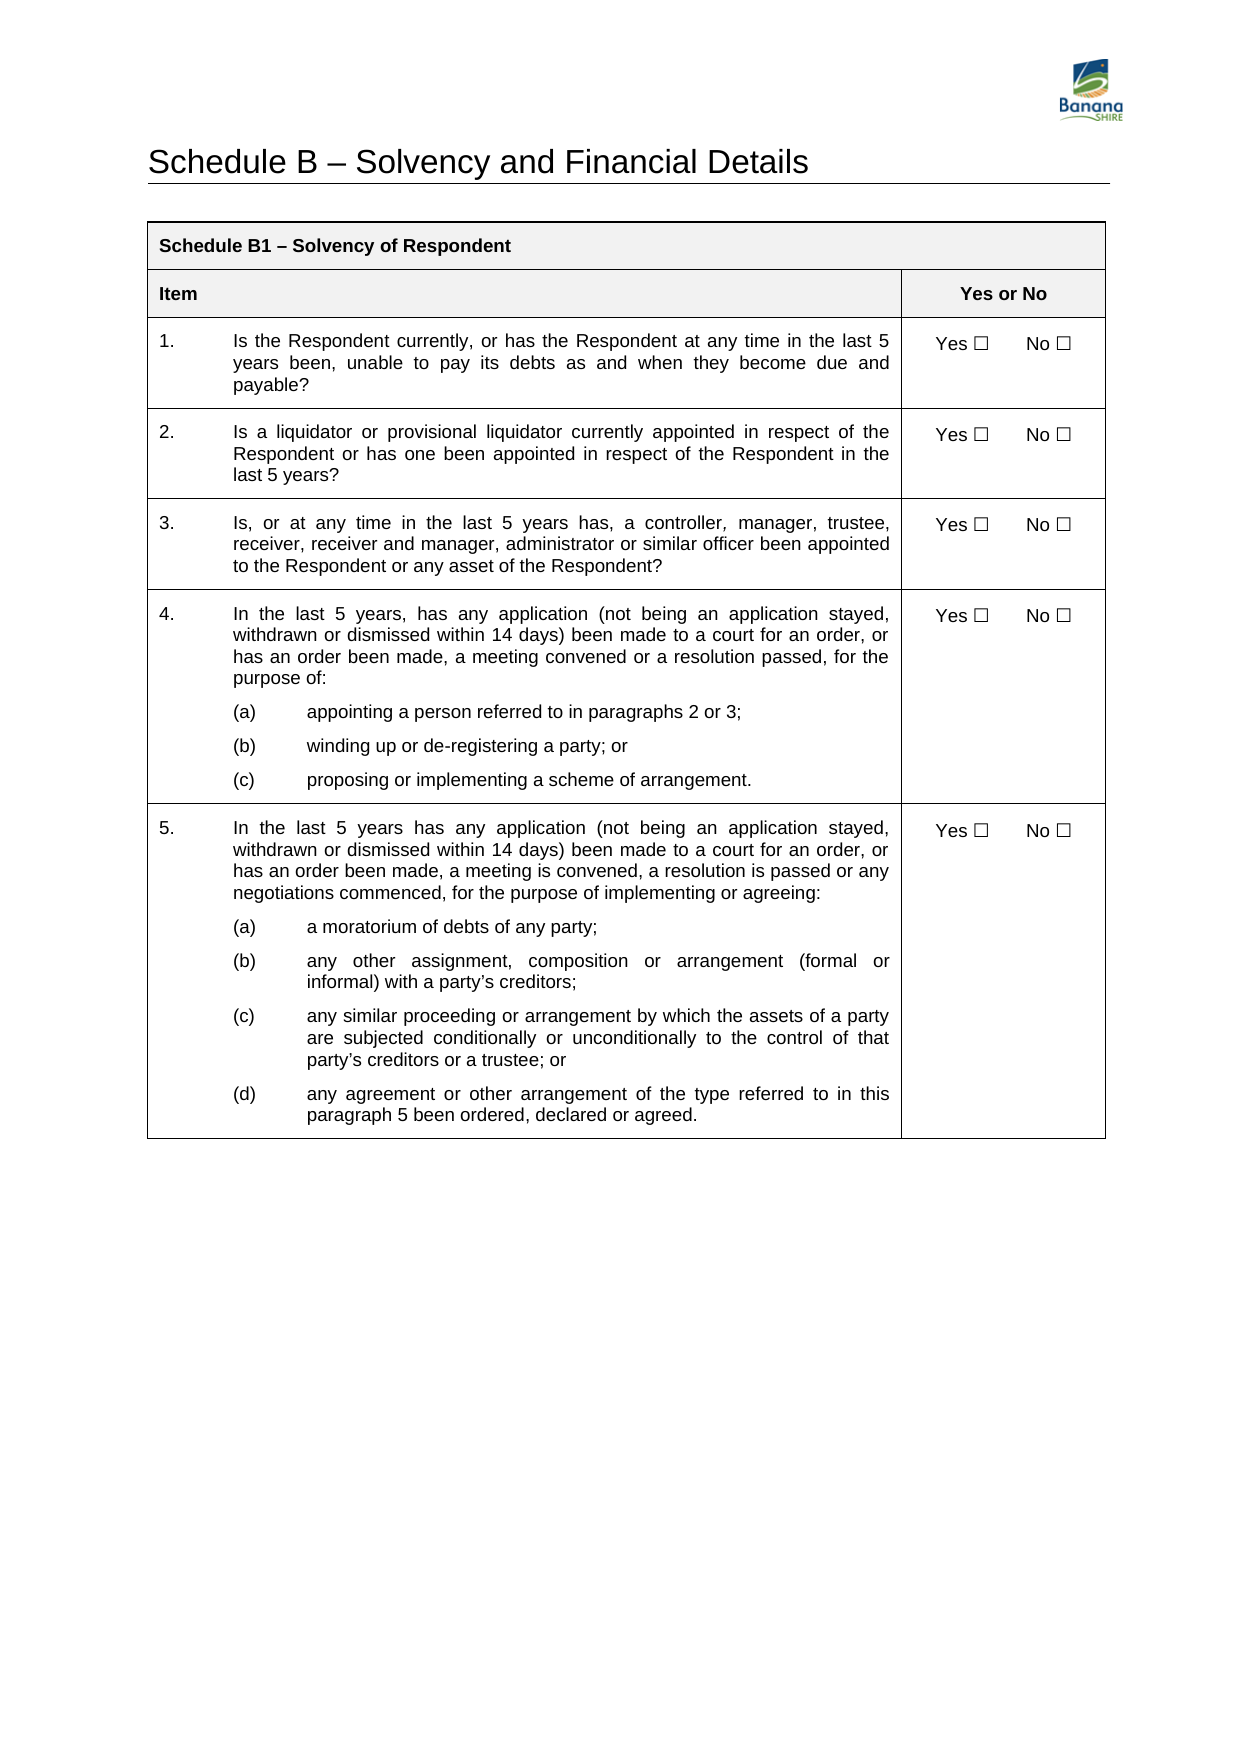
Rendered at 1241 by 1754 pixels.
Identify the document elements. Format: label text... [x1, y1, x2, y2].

table_cell In the last 5 years has any application (not being an application stayed, withdrawn or dismissed within 14 days) been made to a court for an order, or has an order been made, a meeting is convened, a resolution is passed or any negotiations commenced, for the purpose of implementing or agreeing: a moratorium of debts of any party; any other assignment, composition or arrangement (formal or informal) with a party’s creditors; any similar proceeding or arrangement by which the assets of a party are subjected conditionally or unconditionally to the control of that party’s creditors or a trustee; or any agreement or other arrangement of the type referred to in this paragraph 5 been ordered, declared or agreed. [148, 804, 901, 1138]
table_header Schedule B1 – Solvency of Respondent [148, 223, 1105, 269]
table_cell Yes No [902, 590, 1105, 803]
table_cell Yes No [902, 804, 1105, 1138]
table_cell Yes or No [902, 270, 1105, 317]
table_cell Is a liquidator or provisional liquidator currently appointed in respect of the Respondent or has one been appointed in respect of the Respondent in the last 5 years? [148, 409, 901, 498]
picture [1059, 59, 1123, 121]
table_cell Yes No [902, 499, 1105, 589]
table_cell Yes No [902, 318, 1105, 407]
subtitle Schedule B – Solvency and Financial Details [148, 142, 1110, 183]
table_cell Yes No [902, 409, 1105, 498]
table_cell In the last 5 years, has any application (not being an application stayed, withdrawn or dismissed within 14 days) been made to a court for an order, or has an order been made, a meeting convened or a resolution passed, for the purpose of: appointing a person referred to in paragraphs 2 or 3; winding up or de-registering a party; or proposing or implementing a scheme of arrangement. [148, 590, 901, 803]
table_cell Is, or at any time in the last 5 years has, a controller, manager, trustee, receiver, receiver and manager, administrator or similar officer been appointed to the Respondent or any asset of the Respondent? [148, 499, 901, 589]
table_cell Item [148, 270, 901, 317]
table_cell Is the Respondent currently, or has the Respondent at any time in the last 5 years been, unable to pay its debts as and when they become due and payable? [148, 318, 901, 407]
